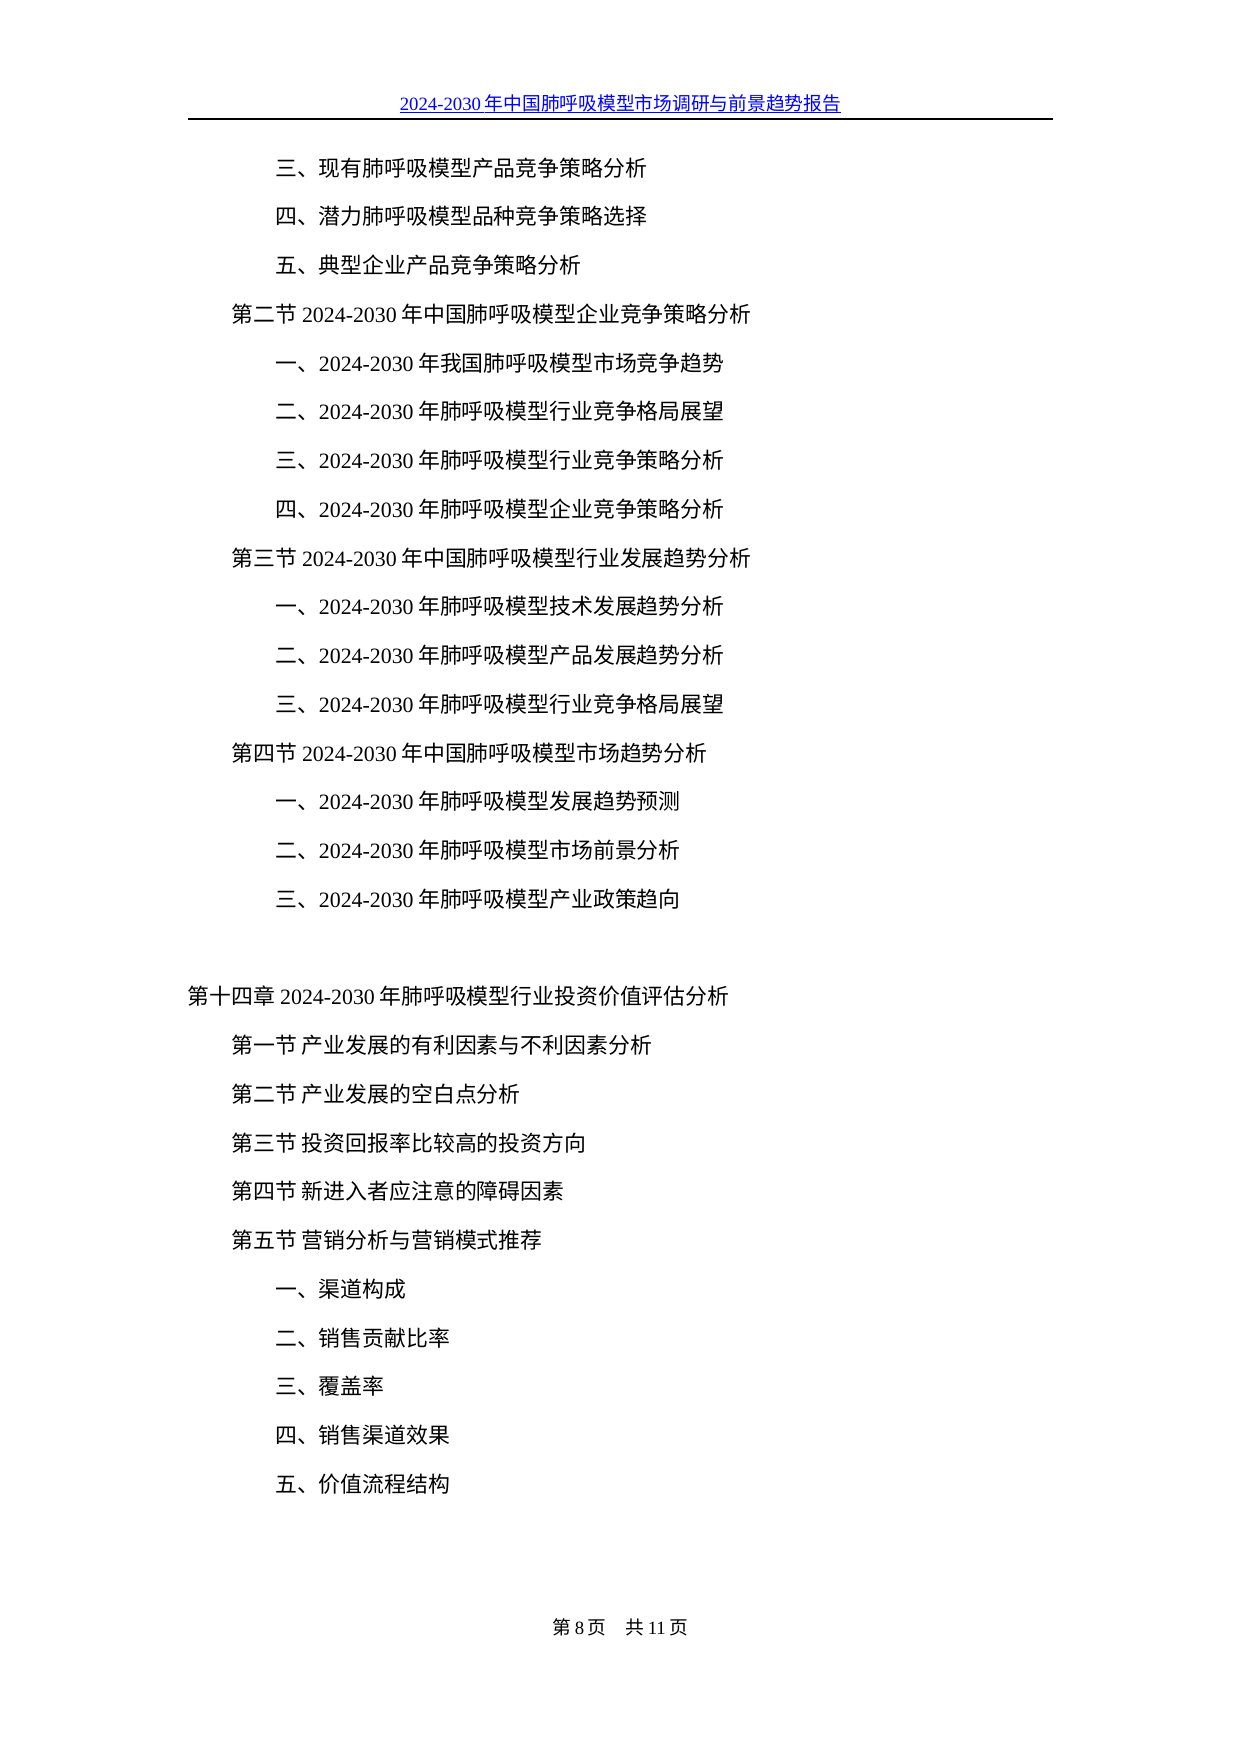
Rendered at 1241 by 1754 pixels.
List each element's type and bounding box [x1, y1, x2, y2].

text [187, 150, 1053, 1499]
